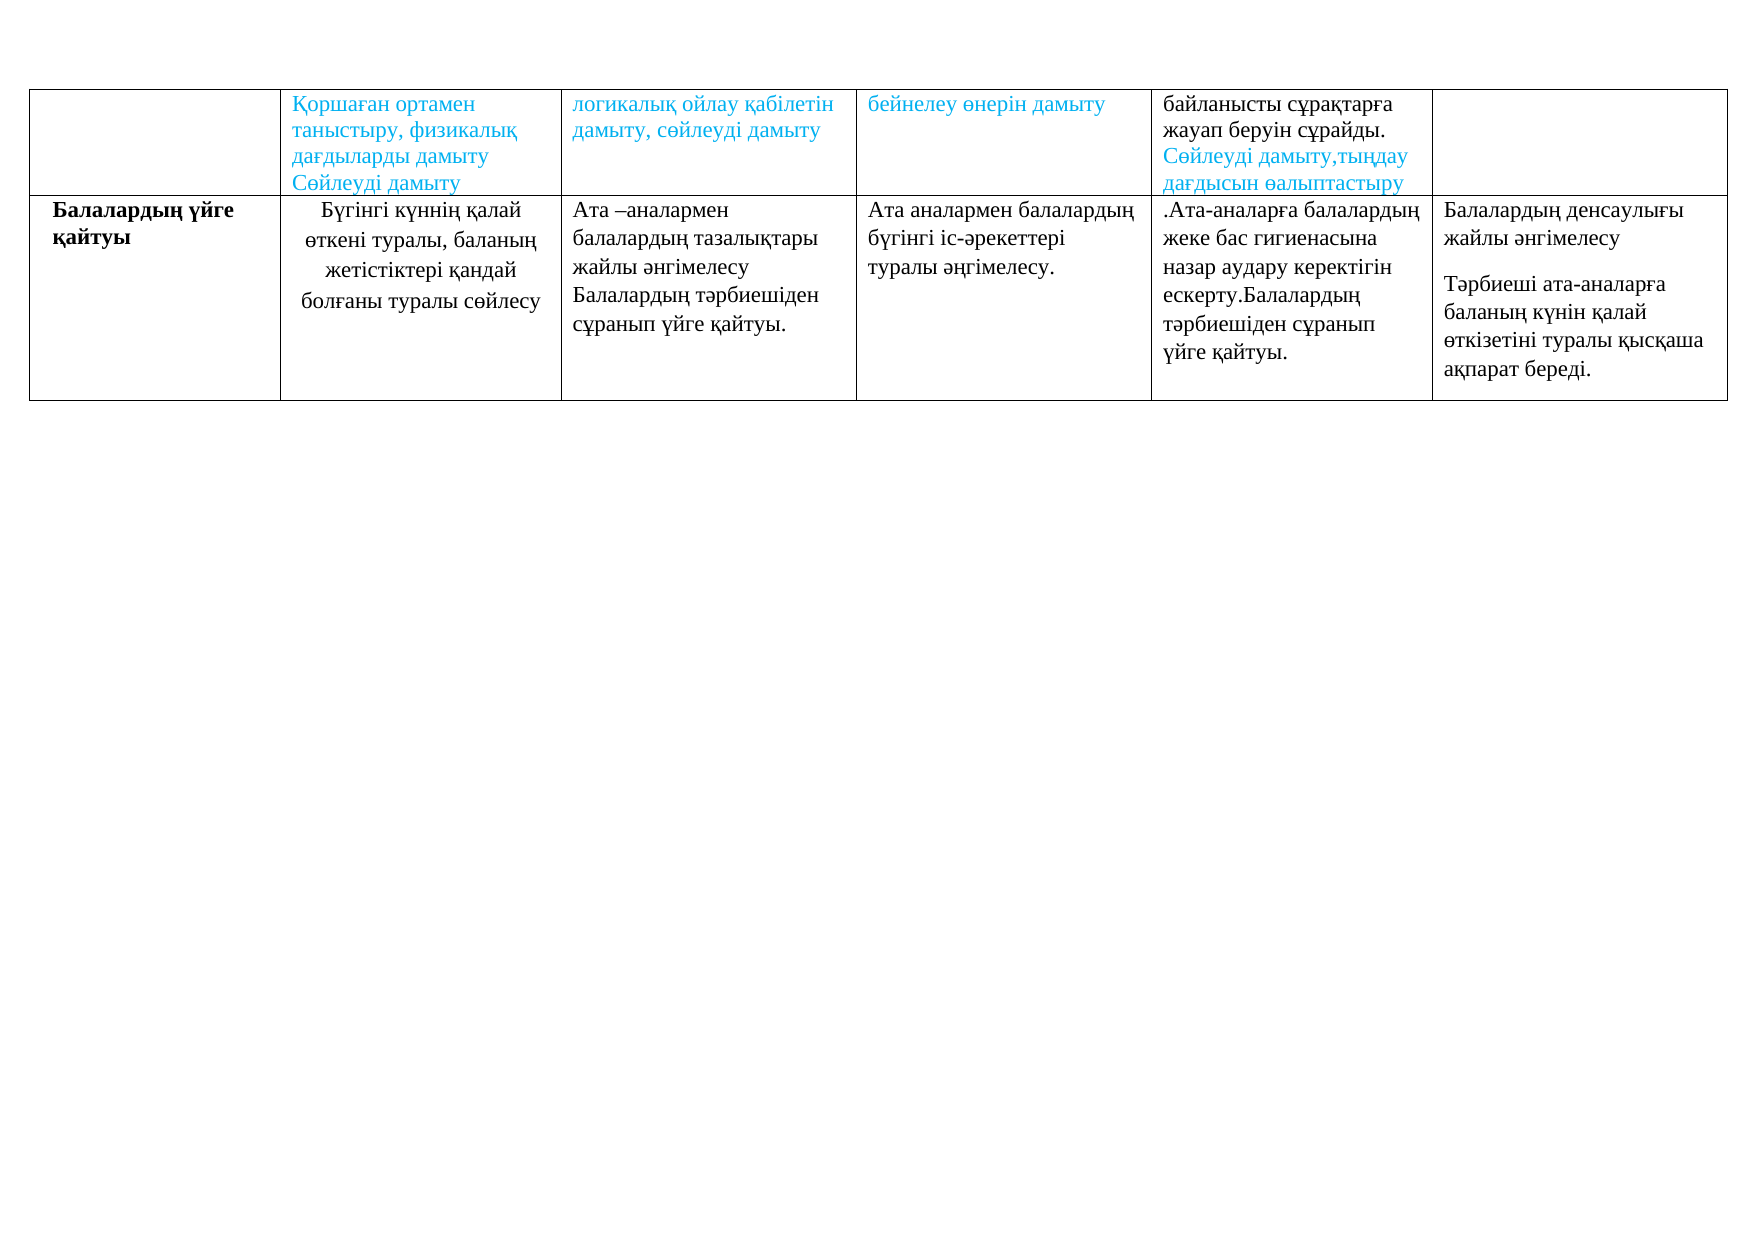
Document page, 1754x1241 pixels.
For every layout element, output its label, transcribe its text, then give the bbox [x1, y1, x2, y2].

picture [1260, 152, 1266, 161]
table_cell Балалардың үйге қайтуы [30, 196, 280, 400]
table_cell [30, 90, 280, 195]
table_cell .Ата-аналарға балалардың жеке бас гигиенасына назар аудару керектігін ескерту.Балалардың тәрбиешіден сұранып үйге қайтуы. [1152, 196, 1432, 400]
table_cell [1433, 90, 1727, 195]
table_cell Ата –аналармен балалардың тазалықтары жайлы әнгімелесу Балалардың тәрбиешіден сұранып үйге қайтуы. [562, 196, 856, 400]
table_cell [562, 90, 856, 195]
picture [389, 179, 395, 188]
table_cell Балалардың денсаулығы жайлы әнгімелесу Тәрбиеші ата-аналарға баланың күнін қалай өткізетіні туралы қысқаша ақпарат береді. [1433, 196, 1727, 400]
table_cell Бүгінгі күннің қалай өткені туралы, баланың жетістіктері қандай болғаны туралы сөйлесу [281, 196, 561, 400]
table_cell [857, 90, 1151, 195]
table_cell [281, 90, 561, 195]
picture [749, 126, 755, 135]
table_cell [1152, 90, 1432, 195]
table_cell Ата аналармен балалардың бүгінгі іс-әрекеттері туралы әңгімелесу. [857, 196, 1151, 400]
